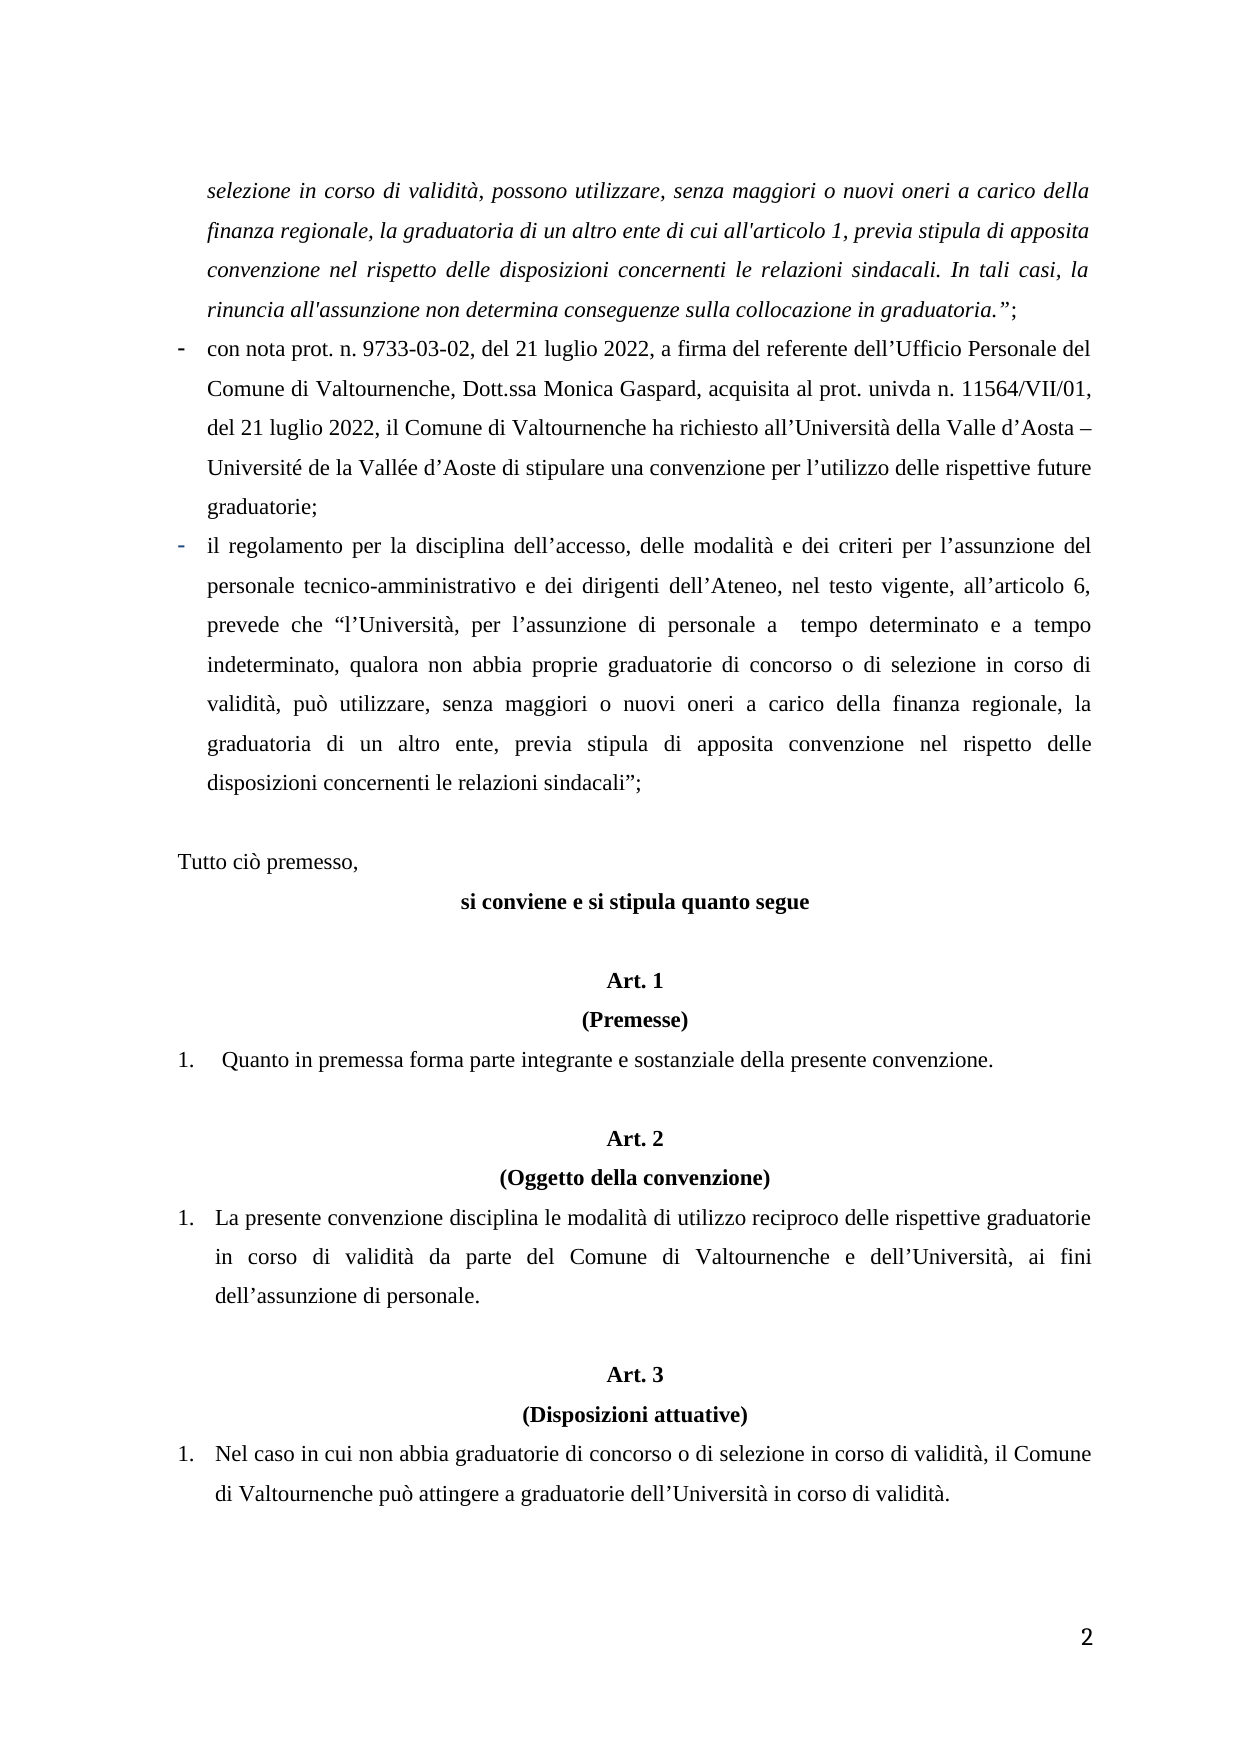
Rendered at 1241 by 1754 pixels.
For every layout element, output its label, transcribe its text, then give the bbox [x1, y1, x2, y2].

text si conviene e si stipula quanto segue [177, 888, 1093, 914]
list con nota prot. n. 9733-03-02, del 21 luglio 2022, a firma del referente dell’Ufficio Personale del Comune di Valtournenche, Dott.ssa Monica Gaspard, acquisita al prot. univda n. 11564/VII/01, del 21 luglio 2022, il Comune di Valtournenche ha richiesto all’Università della Valle d’Aosta – Université de la Vallée d’Aoste di stipulare una convenzione per l’utilizzo delle rispettive future graduatorie; [177, 335, 1093, 519]
text Art. 3 [177, 1362, 1093, 1388]
list Nel caso in cui non abbia graduatorie di concorso o di selezione in corso di validità, il Comune di Valtournenche può attingere a graduatorie dell’Università in corso di validità. [177, 1441, 1093, 1506]
text (Disposizioni attuative) [177, 1401, 1093, 1427]
list il regolamento per la disciplina dell’accesso, delle modalità e dei criteri per l’assunzione del personale tecnico-amministrativo e dei dirigenti dell’Ateneo, nel testo vigente, all’articolo 6, prevede che “l’Università, per l’assunzione di personale a tempo determinato e a tempo indeterminato, qualora non abbia proprie graduatorie di concorso o di selezione in corso di validità, può utilizzare, senza maggiori o nuovi oneri a carico della finanza regionale, la graduatoria di un altro ente, previa stipula di apposita convenzione nel rispetto delle disposizioni concernenti le relazioni sindacali”; [177, 532, 1093, 796]
text (Premesse) [177, 1006, 1093, 1033]
list La presente convenzione disciplina le modalità di utilizzo reciproco delle rispettive graduatorie in corso di validità da parte del Comune di Valtournenche e dell’Università, ai fini dell’assunzione di personale. [177, 1204, 1093, 1309]
text Art. 1 [177, 967, 1093, 993]
list Quanto in premessa forma parte integrante e sostanziale della presente convenzione. [177, 1046, 1093, 1072]
text Tutto ciò premesso, [177, 848, 1093, 875]
text Art. 2 [177, 1125, 1093, 1151]
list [177, 177, 1093, 322]
text (Oggetto della convenzione) [177, 1164, 1093, 1191]
